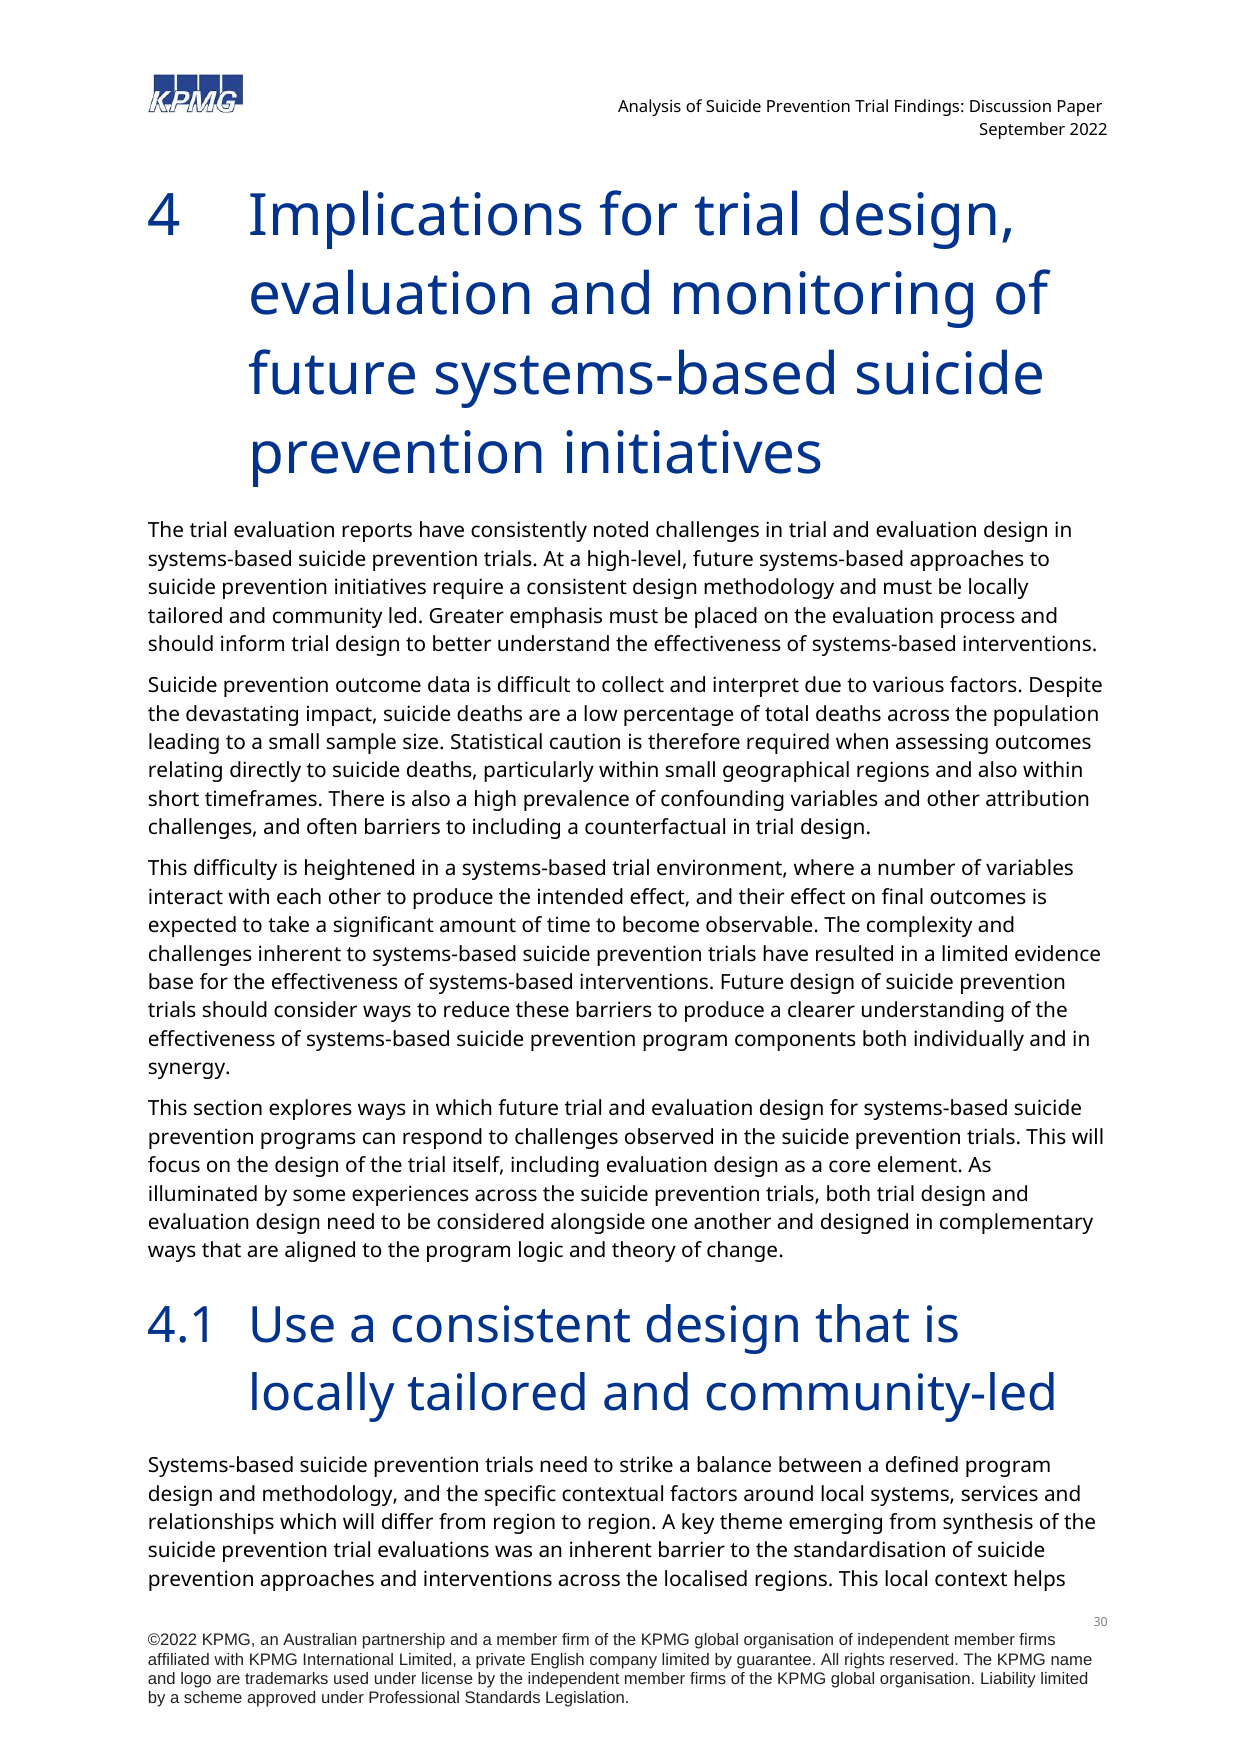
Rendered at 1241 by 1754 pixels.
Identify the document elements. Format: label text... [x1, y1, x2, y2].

text Suicide prevention outcome data is difficult to collect and interpret due to various factors. Despite the devastating impact, suicide deaths are a low percentage of total deaths across the population leading to a small sample size. Statistical caution is therefore required when assessing outcomes relating directly to suicide deaths, particularly within small geographical regions and also within short timeframes. There is also a high prevalence of confounding variables and other attribution challenges, and often barriers to including a counterfactual in trial design. [148, 670, 1107, 841]
subtitle Implications for trial design, evaluation and monitoring of future systems-based suicide prevention initiatives [148, 173, 1107, 491]
subtitle Use a consistent design that is locally tailored and community-led [148, 1289, 1107, 1425]
text The trial evaluation reports have consistently noted challenges in trial and evaluation design in systems-based suicide prevention trials. At a high-level, future systems-based approaches to suicide prevention initiatives require a consistent design methodology and must be locally tailored and community led. Greater emphasis must be placed on the evaluation process and should inform trial design to better understand the effectiveness of systems-based interventions. [148, 516, 1107, 658]
text This section explores ways in which future trial and evaluation design for systems-based suicide prevention programs can respond to challenges observed in the suicide prevention trials. This will focus on the design of the trial itself, including evaluation design as a core element. As illuminated by some experiences across the suicide prevention trials, both trial design and evaluation design need to be considered alongside one another and designed in complementary ways that are aligned to the program logic and theory of change. [148, 1093, 1107, 1264]
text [148, 1450, 1107, 1592]
picture [147, 73, 243, 113]
text This difficulty is heightened in a systems-based trial environment, where a number of variables interact with each other to produce the intended effect, and their effect on final outcomes is expected to take a significant amount of time to become observable. The complexity and challenges inherent to systems-based suicide prevention trials have resulted in a limited evidence base for the effectiveness of systems-based interventions. Future design of suicide prevention trials should consider ways to reduce these barriers to produce a clearer understanding of the effectiveness of systems-based suicide prevention program components both individually and in synergy. [148, 853, 1107, 1081]
